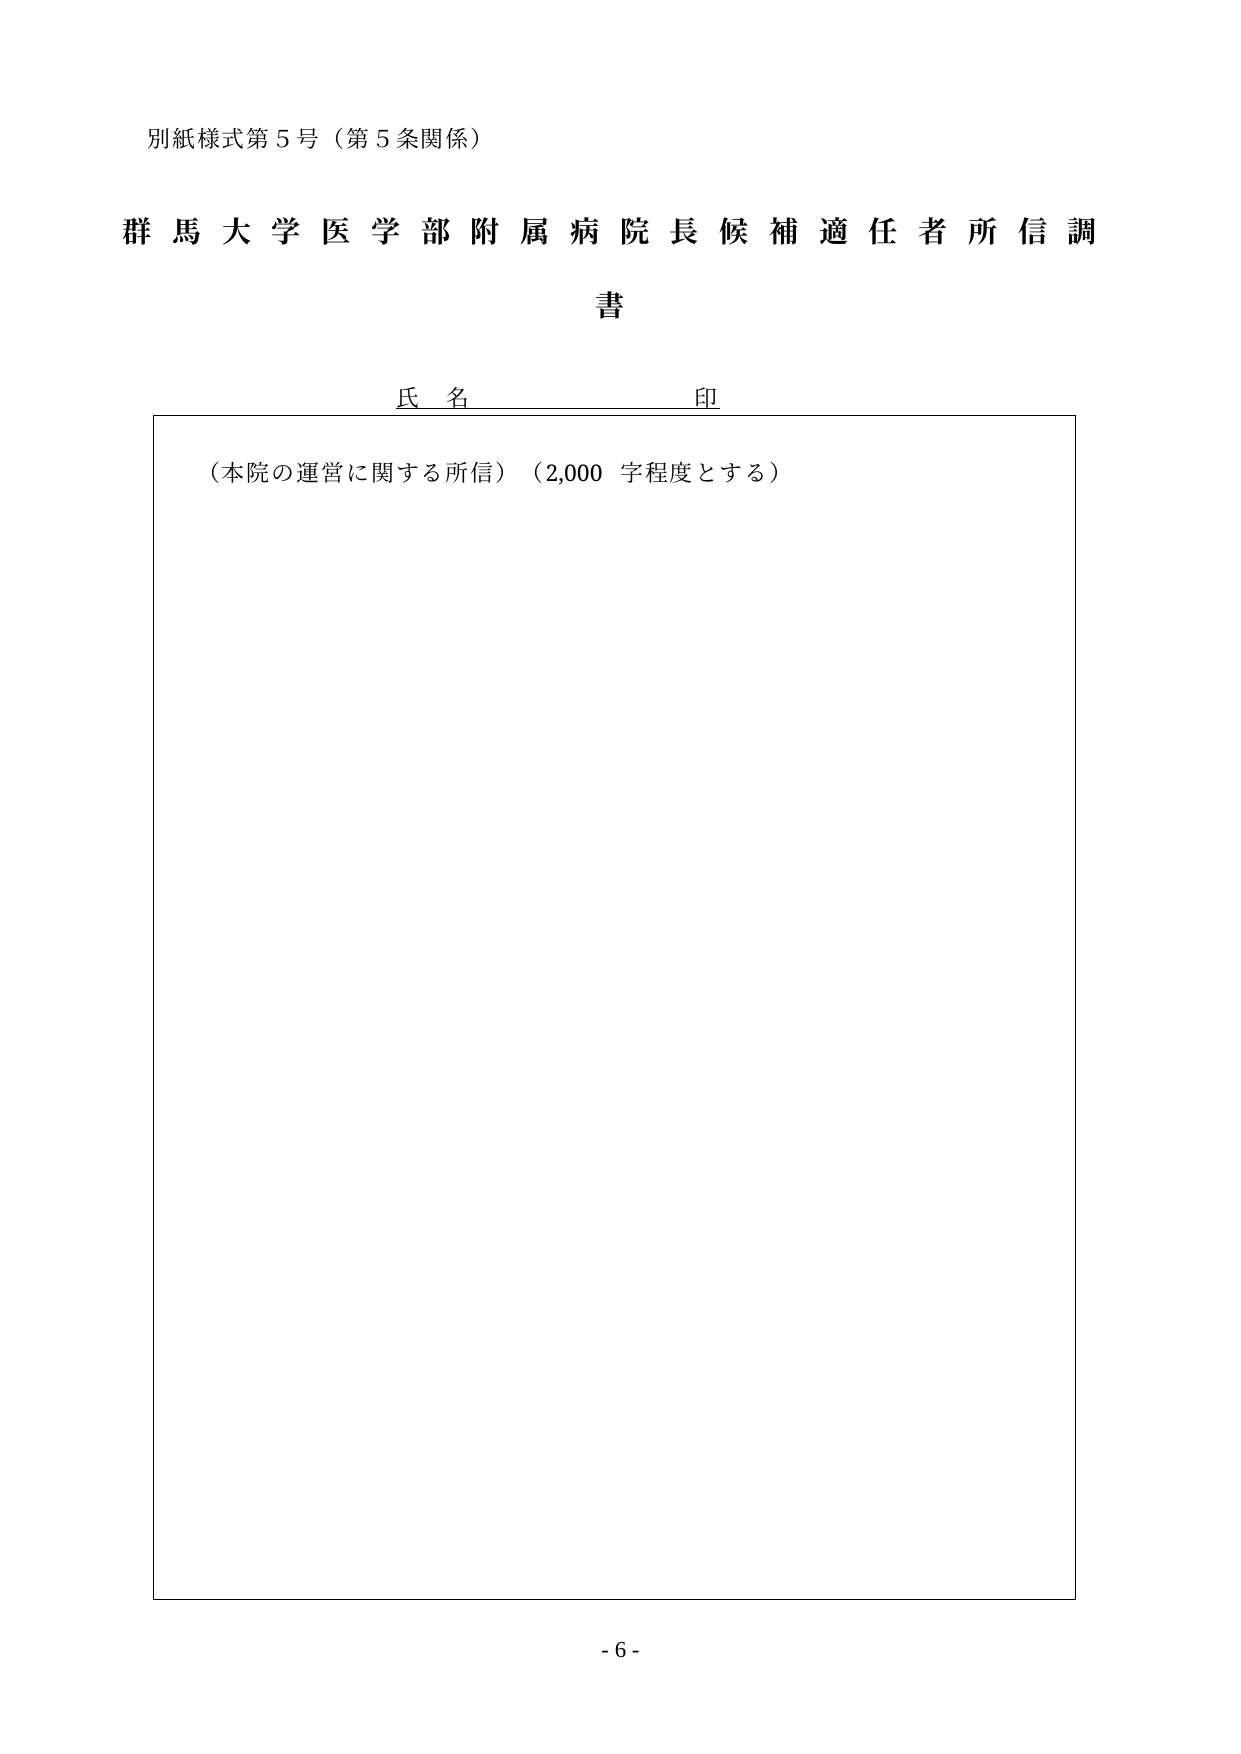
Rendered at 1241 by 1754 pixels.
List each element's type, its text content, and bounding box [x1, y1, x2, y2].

text 別紙様式第５号（第５条関係） [122, 119, 1118, 156]
text 群馬大学医学部附属病院長候補適任者所信調書 [122, 193, 1118, 341]
table_header （本院の運営に関する所信）（2,000字程度とする） [154, 416, 1075, 1599]
text 氏 名 印 [122, 378, 1118, 415]
